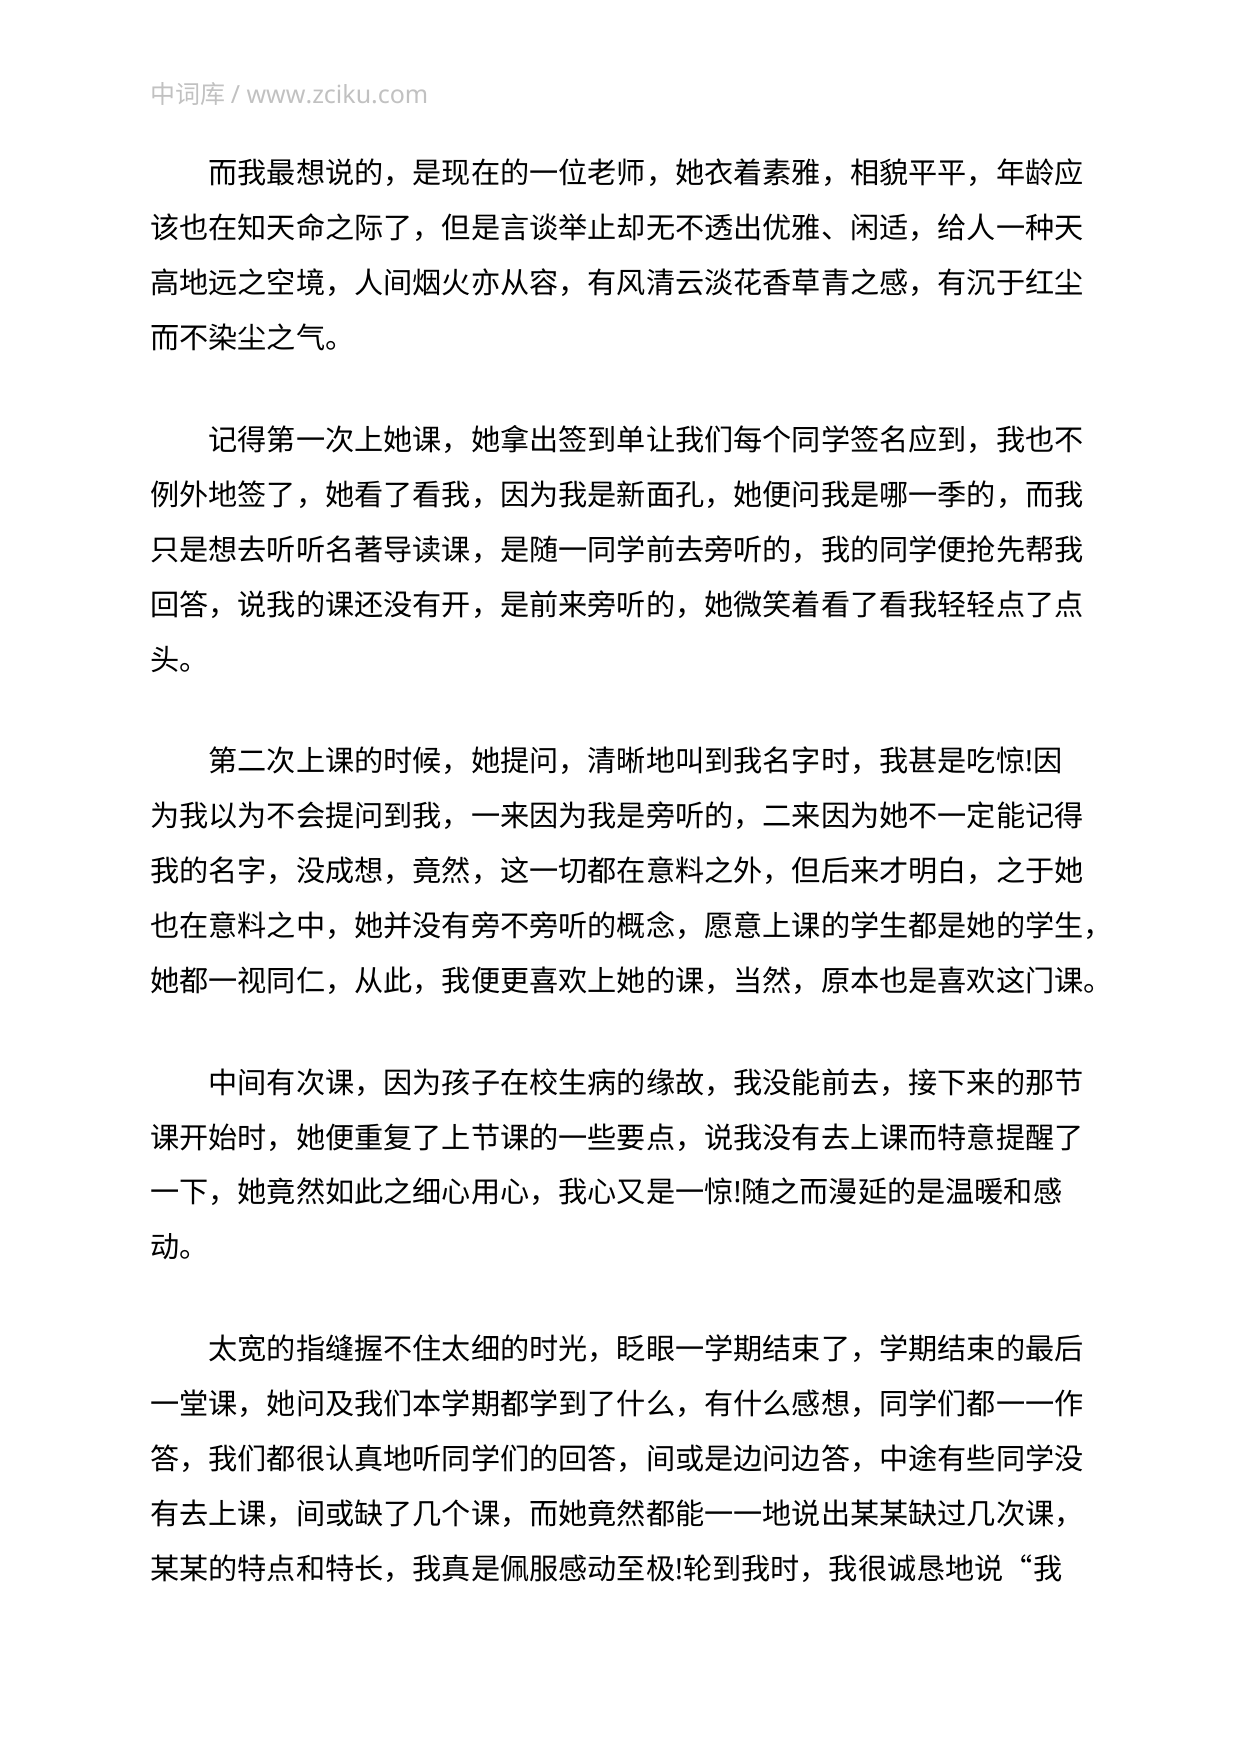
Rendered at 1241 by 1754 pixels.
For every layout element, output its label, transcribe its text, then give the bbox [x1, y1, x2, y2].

text 第二次上课的时候，她提问，清晰地叫到我名字时，我甚是吃惊!因为我以为不会提问到我，一来因为我是旁听的，二来因为她不一定能记得我的名字，没成想，竟然，这一切都在意料之外，但后来才明白，之于她也在意料之中，她并没有旁不旁听的概念，愿意上课的学生都是她的学生，她都一视同仁，从此，我便更喜欢上她的课，当然，原本也是喜欢这门课。 [150, 738, 1090, 1000]
text 而我最想说的，是现在的一位老师，她衣着素雅，相貌平平，年龄应该也在知天命之际了，但是言谈举止却无不透出优雅、闲适，给人一种天高地远之空境，人间烟火亦从容，有风清云淡花香草青之感，有沉于红尘而不染尘之气。 [150, 150, 1090, 357]
text 记得第一次上她课，她拿出签到单让我们每个同学签名应到，我也不例外地签了，她看了看我，因为我是新面孔，她便问我是哪一季的，而我只是想去听听名著导读课，是随一同学前去旁听的，我的同学便抢先帮我回答，说我的课还没有开，是前来旁听的，她微笑着看了看我轻轻点了点头。 [150, 416, 1090, 678]
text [150, 1326, 1090, 1588]
text 中间有次课，因为孩子在校生病的缘故，我没能前去，接下来的那节课开始时，她便重复了上节课的一些要点，说我没有去上课而特意提醒了一下，她竟然如此之细心用心，我心又是一惊!随之而漫延的是温暖和感动。 [150, 1059, 1090, 1266]
